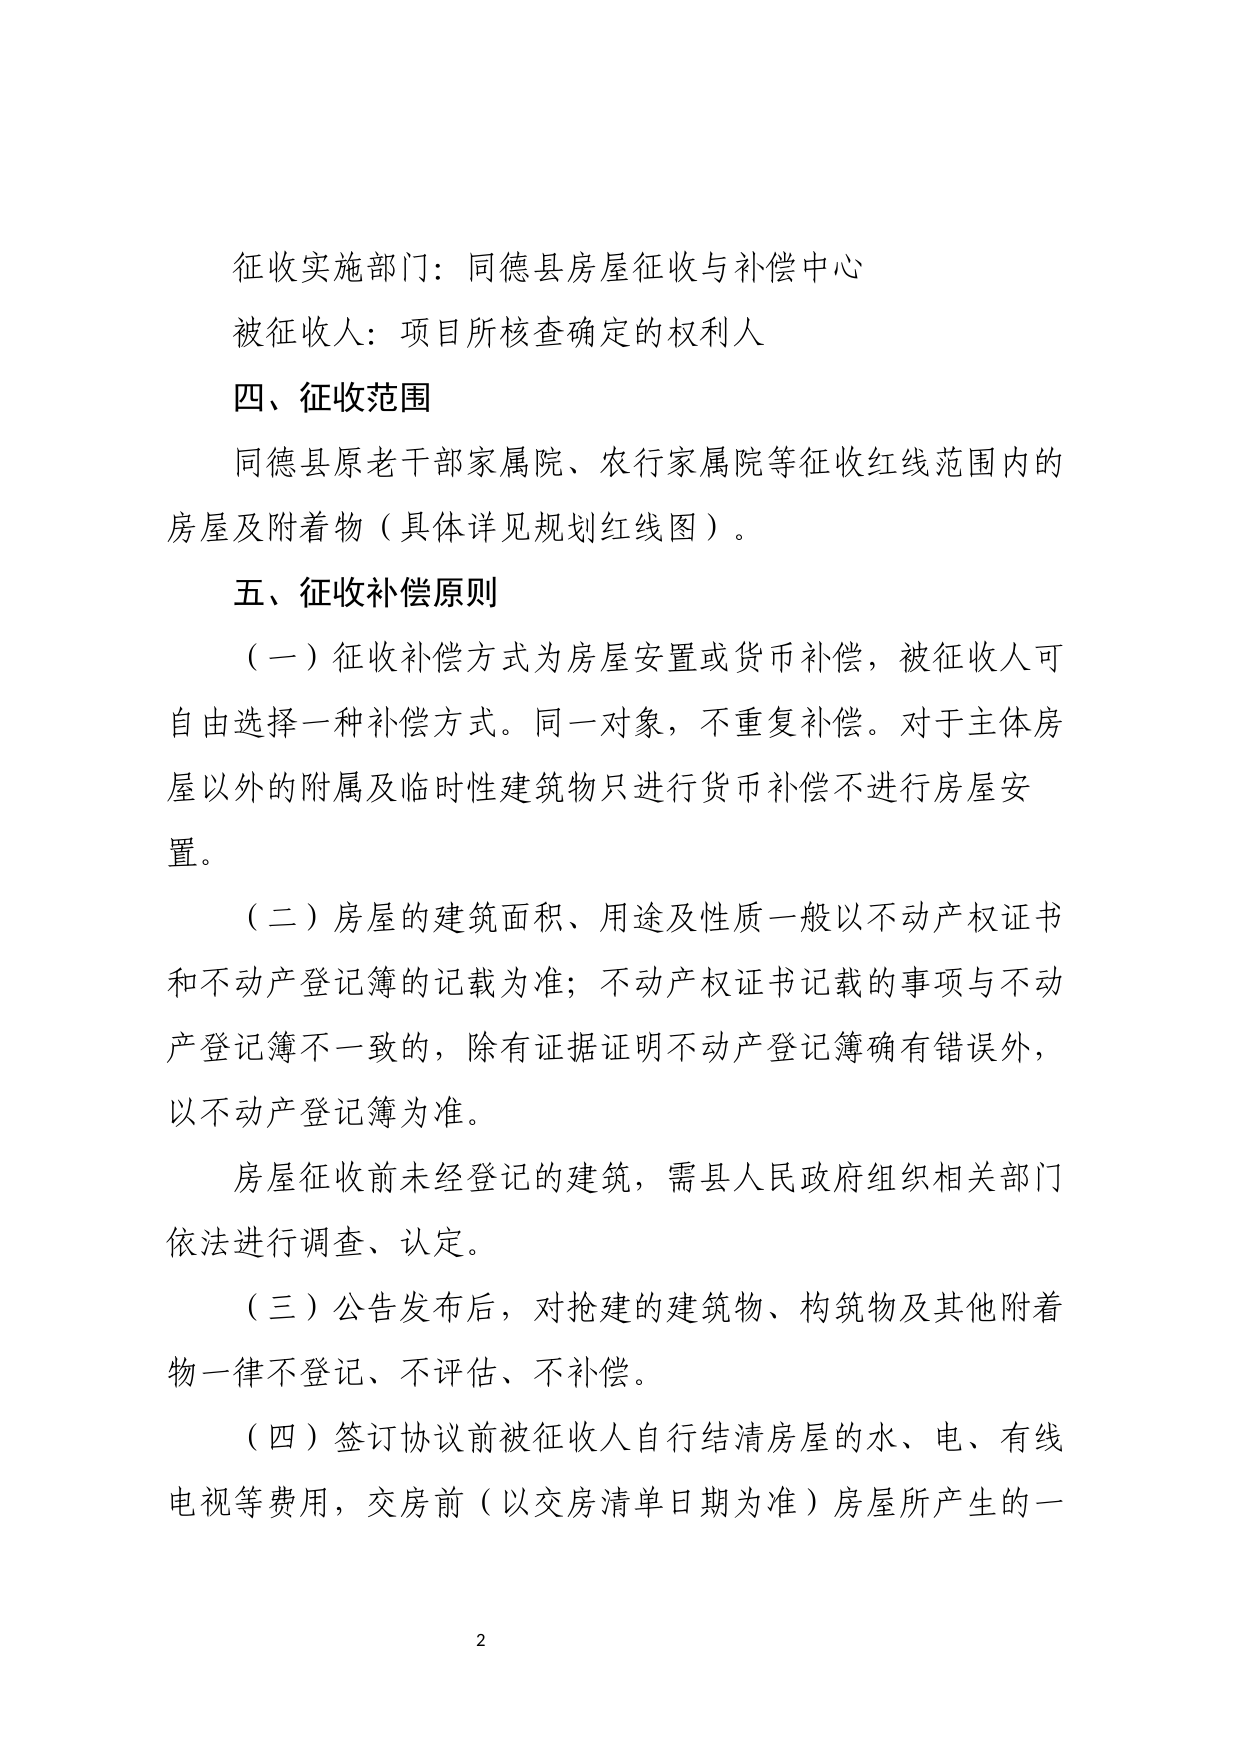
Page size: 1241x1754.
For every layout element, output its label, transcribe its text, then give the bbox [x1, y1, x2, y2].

text 房屋征收前未经登记的建筑，需县人民政府组织相关部门依法进行调查、认定。 [165, 1143, 1087, 1273]
text 被征收人：项目所核查确定的权利人 [165, 298, 1087, 363]
text （一）征收补偿方式为房屋安置或货币补偿，被征收人可自由选择一种补偿方式。同一对象，不重复补偿。对于主体房屋以外的附属及临时性建筑物只进行货币补偿不进行房屋安置。 [165, 623, 1087, 883]
list 征收补偿原则 [165, 558, 1087, 623]
text 征收实施部门：同德县房屋征收与补偿中心 [165, 233, 1087, 298]
list 征收范围 [165, 363, 1087, 428]
text （二）房屋的建筑面积、用途及性质一般以不动产权证书和不动产登记簿的记载为准；不动产权证书记载的事项与不动产登记簿不一致的，除有证据证明不动产登记簿确有错误外，以不动产登记簿为准。 [165, 883, 1087, 1143]
text 同德县原老干部家属院、农行家属院等征收红线范围内的房屋及附着物（具体详见规划红线图）。 [165, 428, 1087, 558]
text （三）公告发布后，对抢建的建筑物、构筑物及其他附着物一律不登记、不评估、不补偿。 [165, 1273, 1087, 1403]
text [165, 1403, 1087, 1533]
